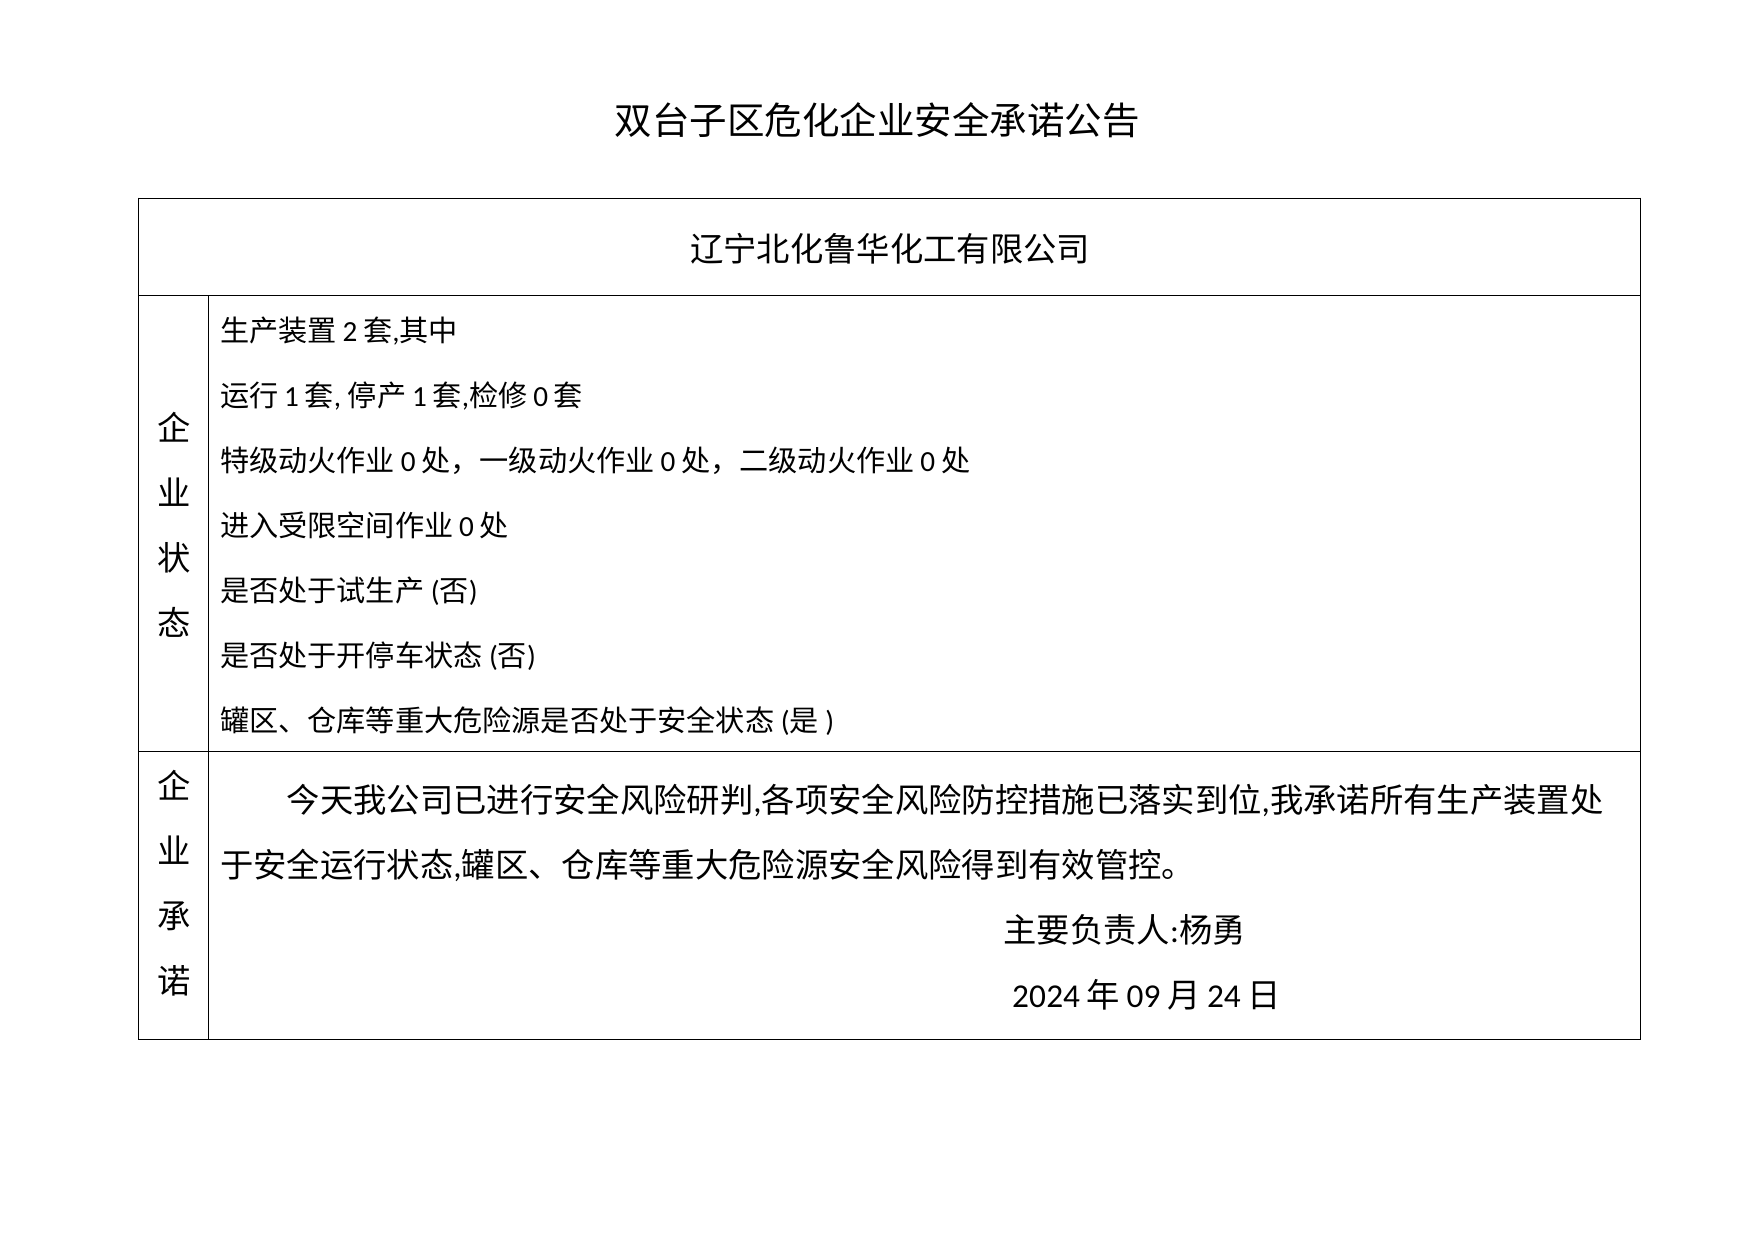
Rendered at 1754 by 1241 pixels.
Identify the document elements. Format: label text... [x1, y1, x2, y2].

table_cell 企业承诺 [139, 752, 208, 1039]
table_cell 生产装置2套,其中 运行1套, 停产1套,检修0套 特级动火作业0处，一级动火作业0处，二级动火作业0处 进入受限空间作业0处 是否处于试生产 (否) 是否处于开停车状态 (否) 罐区、仓库等重大危险源是否处于安全状态 (是 ) [209, 296, 1640, 751]
table_cell 辽宁北化鲁华化工有限公司 [139, 199, 1640, 295]
table_cell 企业状态 [139, 296, 208, 751]
table_cell 今天我公司已进行安全风险研判,各项安全风险防控措施已落实到位,我承诺所有生产装置处于安全运行状态,罐区、仓库等重大危险源安全风险得到有效管控。 主要负责人:杨勇 2024年09月24日 [209, 752, 1640, 1039]
